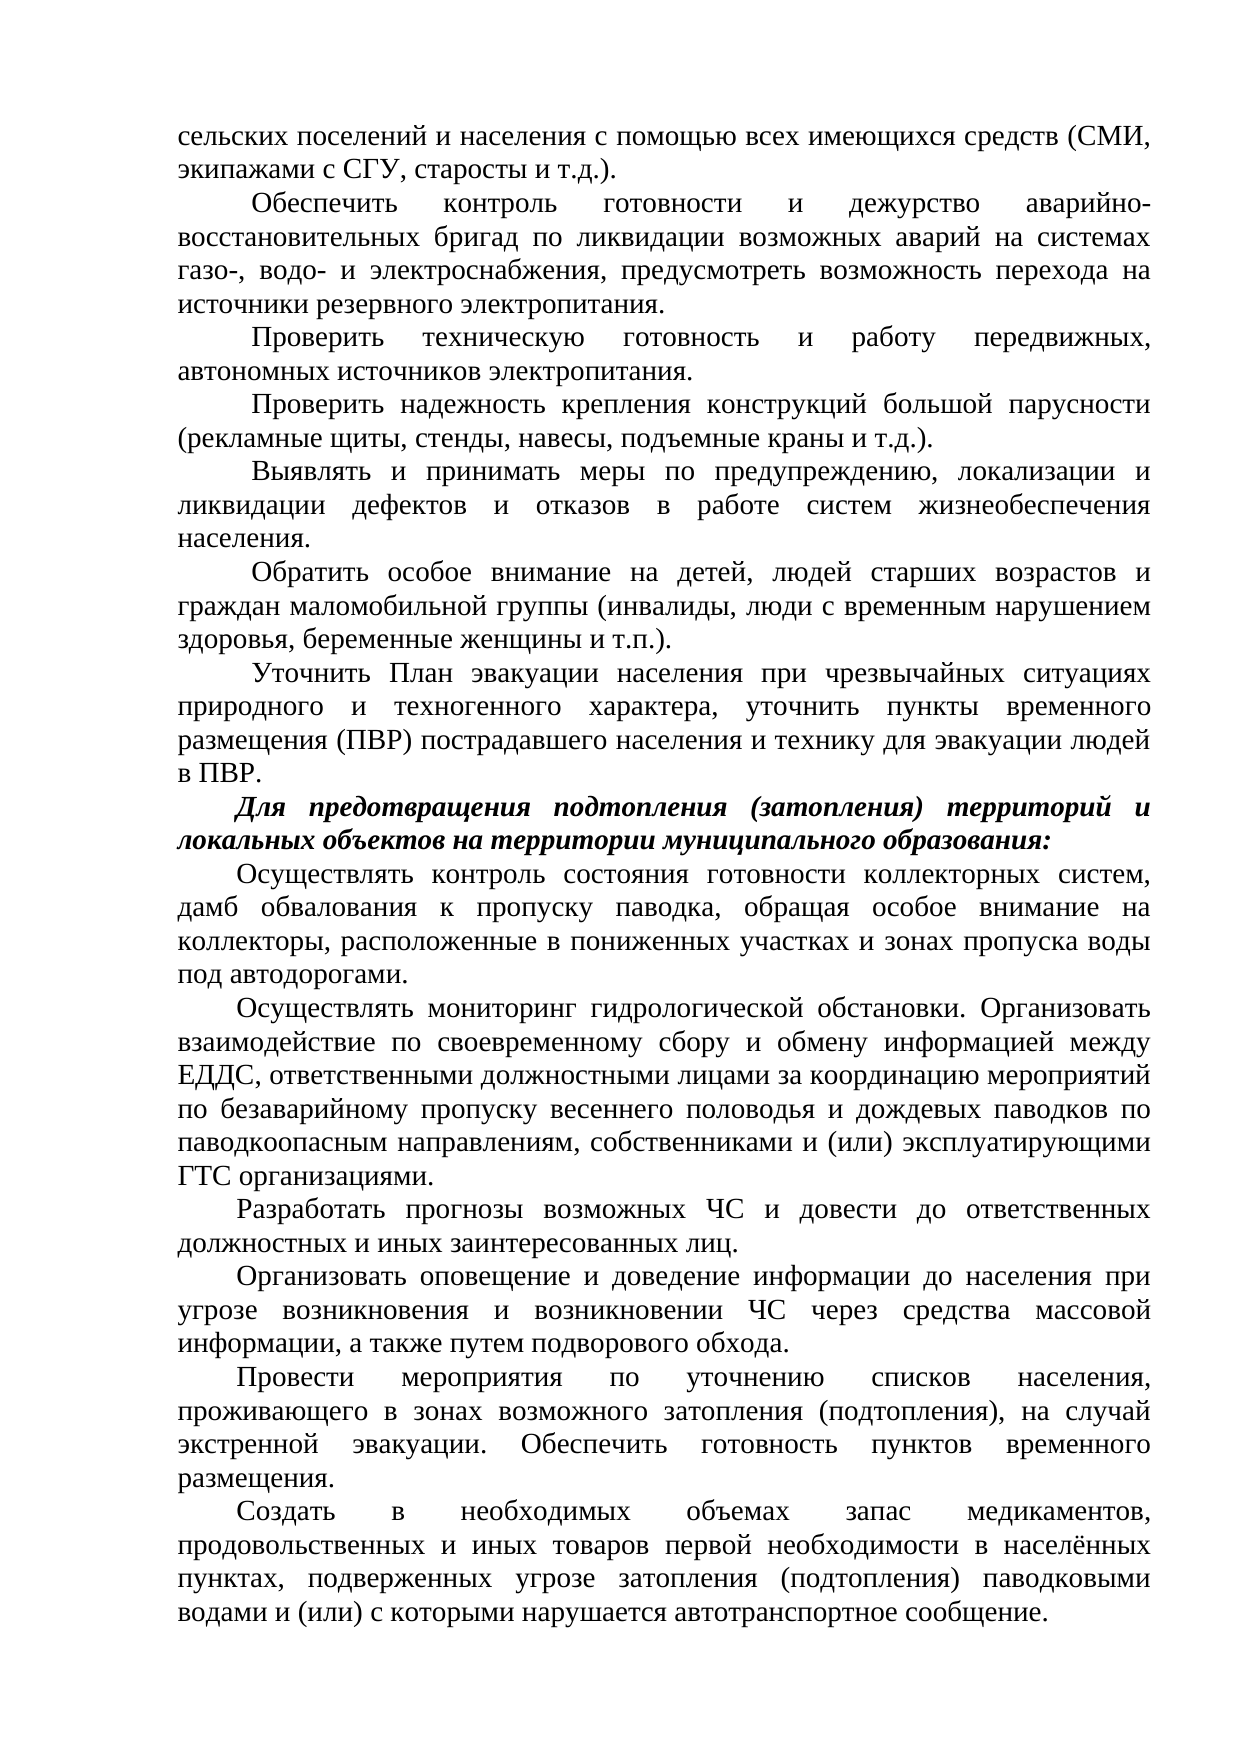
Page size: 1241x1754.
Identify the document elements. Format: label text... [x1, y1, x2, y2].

text Осуществлять контроль состояния готовности коллекторных систем, дамб обвалования к пропуску паводка, обращая особое внимание на коллекторы, расположенные в пониженных участках и зонах пропуска воды под автодорогами. [177, 856, 1152, 990]
text Для предотвращения подтопления (затопления) территорий и локальных объектов на территории муниципального образования: [177, 789, 1152, 856]
text Обеспечить контроль готовности и дежурство аварийно-восстановительных бригад по ликвидации возможных аварий на системах газо-, водо- и электроснабжения, предусмотреть возможность перехода на источники резервного электропитания. [177, 185, 1152, 319]
text Организовать оповещение и доведение информации до населения при угрозе возникновения и возникновении ЧС через средства массовой информации, а также путем подворового обхода. [177, 1258, 1152, 1359]
text Разработать прогнозы возможных ЧС и довести до ответственных должностных и иных заинтересованных лиц. [177, 1191, 1152, 1258]
text Проверить техническую готовность и работу передвижных, автономных источников электропитания. [177, 319, 1152, 386]
text Создать в необходимых объемах запас медикаментов, продовольственных и иных товаров первой необходимости в населённых пунктах, подверженных угрозе затопления (подтопления) паводковыми водами и (или) с которыми нарушается автотранспортное сообщение. [177, 1493, 1152, 1627]
text Проверить надежность крепления конструкций большой парусности (рекламные щиты, стенды, навесы, подъемные краны и т.д.). [177, 386, 1152, 453]
text Осуществлять мониторинг гидрологической обстановки. Организовать взаимодействие по своевременному сбору и обмену информацией между ЕДДС, ответственными должностными лицами за координацию мероприятий по безаварийному пропуску весеннего половодья и дождевых паводков по паводкоопасным направлениям, собственниками и (или) эксплуатирующими ГТС организациями. [177, 990, 1152, 1191]
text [177, 118, 1152, 185]
text Обратить особое внимание на детей, людей старших возрастов и граждан маломобильной группы (инвалиды, люди с временным нарушением здоровья, беременные женщины и т.п.). [177, 554, 1152, 655]
text Уточнить План эвакуации населения при чрезвычайных ситуациях природного и техногенного характера, уточнить пункты временного размещения (ПВР) пострадавшего населения и технику для эвакуации людей в ПВР. [177, 655, 1152, 789]
text Выявлять и принимать меры по предупреждению, локализации и ликвидации дефектов и отказов в работе систем жизнеобеспечения населения. [177, 453, 1152, 554]
text Провести мероприятия по уточнению списков населения, проживающего в зонах возможного затопления (подтопления), на случай экстренной эвакуации. Обеспечить готовность пунктов временного размещения. [177, 1359, 1152, 1493]
